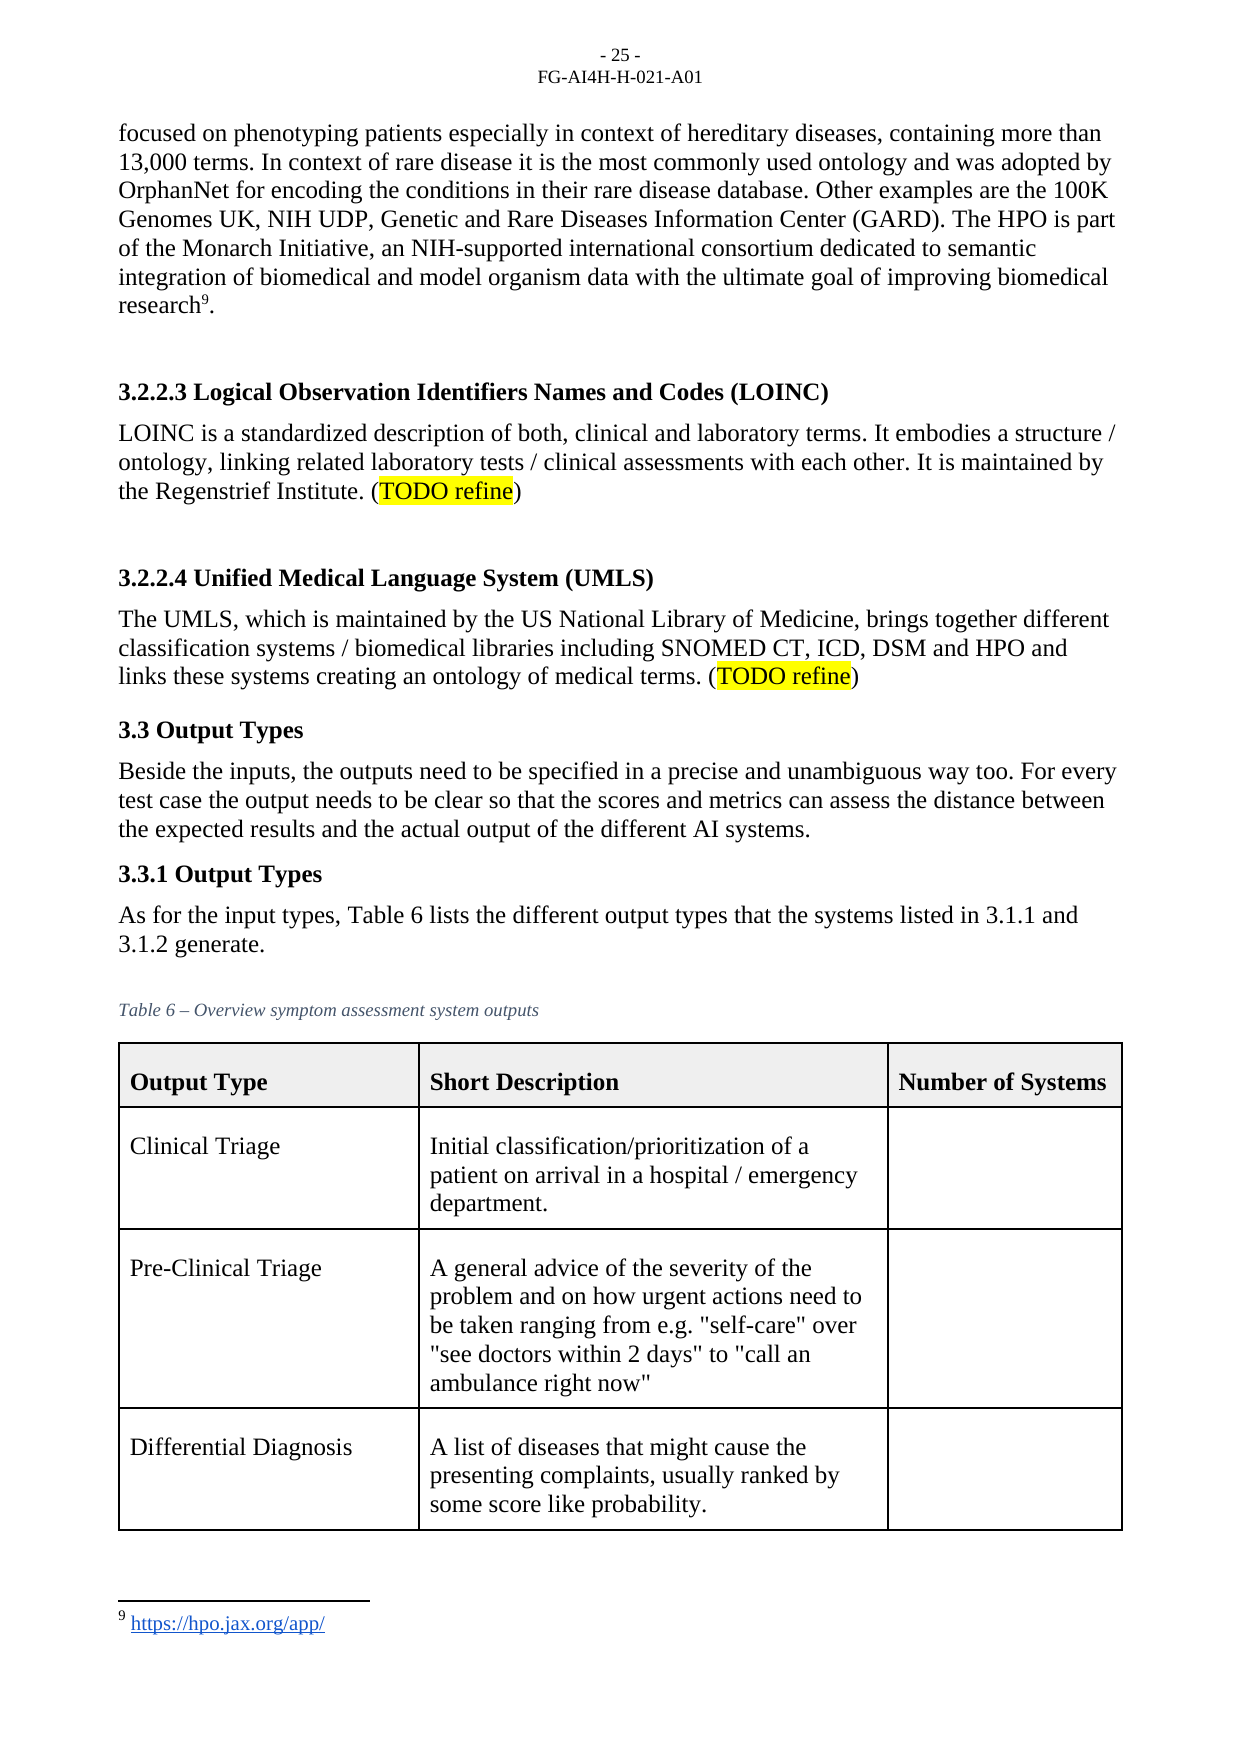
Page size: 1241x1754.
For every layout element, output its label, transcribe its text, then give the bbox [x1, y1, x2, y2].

text As for the input types, Table 5 lists the different output types that the systems listed in 3.1.1 and 3.1.2 generate. [118, 901, 1122, 958]
table_cell Pre-Clinical Triage [120, 1230, 418, 1407]
table_cell [889, 1108, 1121, 1228]
table_cell Differential Diagnosis [120, 1409, 418, 1528]
table_cell [889, 1230, 1121, 1407]
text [118, 118, 1122, 319]
table_cell [889, 1409, 1121, 1528]
table_cell A list of diseases that might cause the presenting complaints, usually ranked by some score like probability. [420, 1409, 887, 1528]
subtitle 3.3 Output Types [118, 715, 1122, 744]
text Table 6 – Overview symptom assessment system outputs [118, 999, 1122, 1021]
table_cell A general advice of the severity of the problem and on how urgent actions need to be taken ranging from e.g. "self-care" over "see doctors within 2 days" to "call an ambulance right now" [420, 1230, 887, 1407]
table_header Output Type [120, 1044, 418, 1106]
table_header Number of Systems [889, 1044, 1121, 1106]
text Beside the inputs, the outputs need to be specified in a precise and unambiguous way too. For every test case the output needs to be clear so that the scores and metrics can assess the distance between the expected results and the actual output of the different AI systems. [118, 756, 1122, 843]
text The UMLS, which is maintained by the US National Library of Medicine, brings together different classification systems / biomedical libraries including SNOMED CT, ICD, DSM and HPO and links these systems creating an ontology of medical terms. (TODO refine) [118, 604, 1122, 690]
subtitle 3.3.1 Output Types [118, 859, 1122, 888]
subtitle 3.2.2.3 Logical Observation Identifiers Names and Codes (LOINC) [118, 377, 1122, 406]
table_cell Initial classification/prioritization of a patient on arrival in a hospital / emergency department. [420, 1108, 887, 1228]
subtitle 3.2.2.4 Unified Medical Language System (UMLS) [118, 563, 1122, 591]
table_cell Clinical Triage [120, 1108, 418, 1228]
table_header Short Description [420, 1044, 887, 1106]
text LOINC is a standardized description of both, clinical and laboratory terms. It embodies a structure / ontology, linking related laboratory tests / clinical assessments with each other. It is maintained by the Regenstrief Institute. (TODO refine) [118, 418, 1122, 505]
